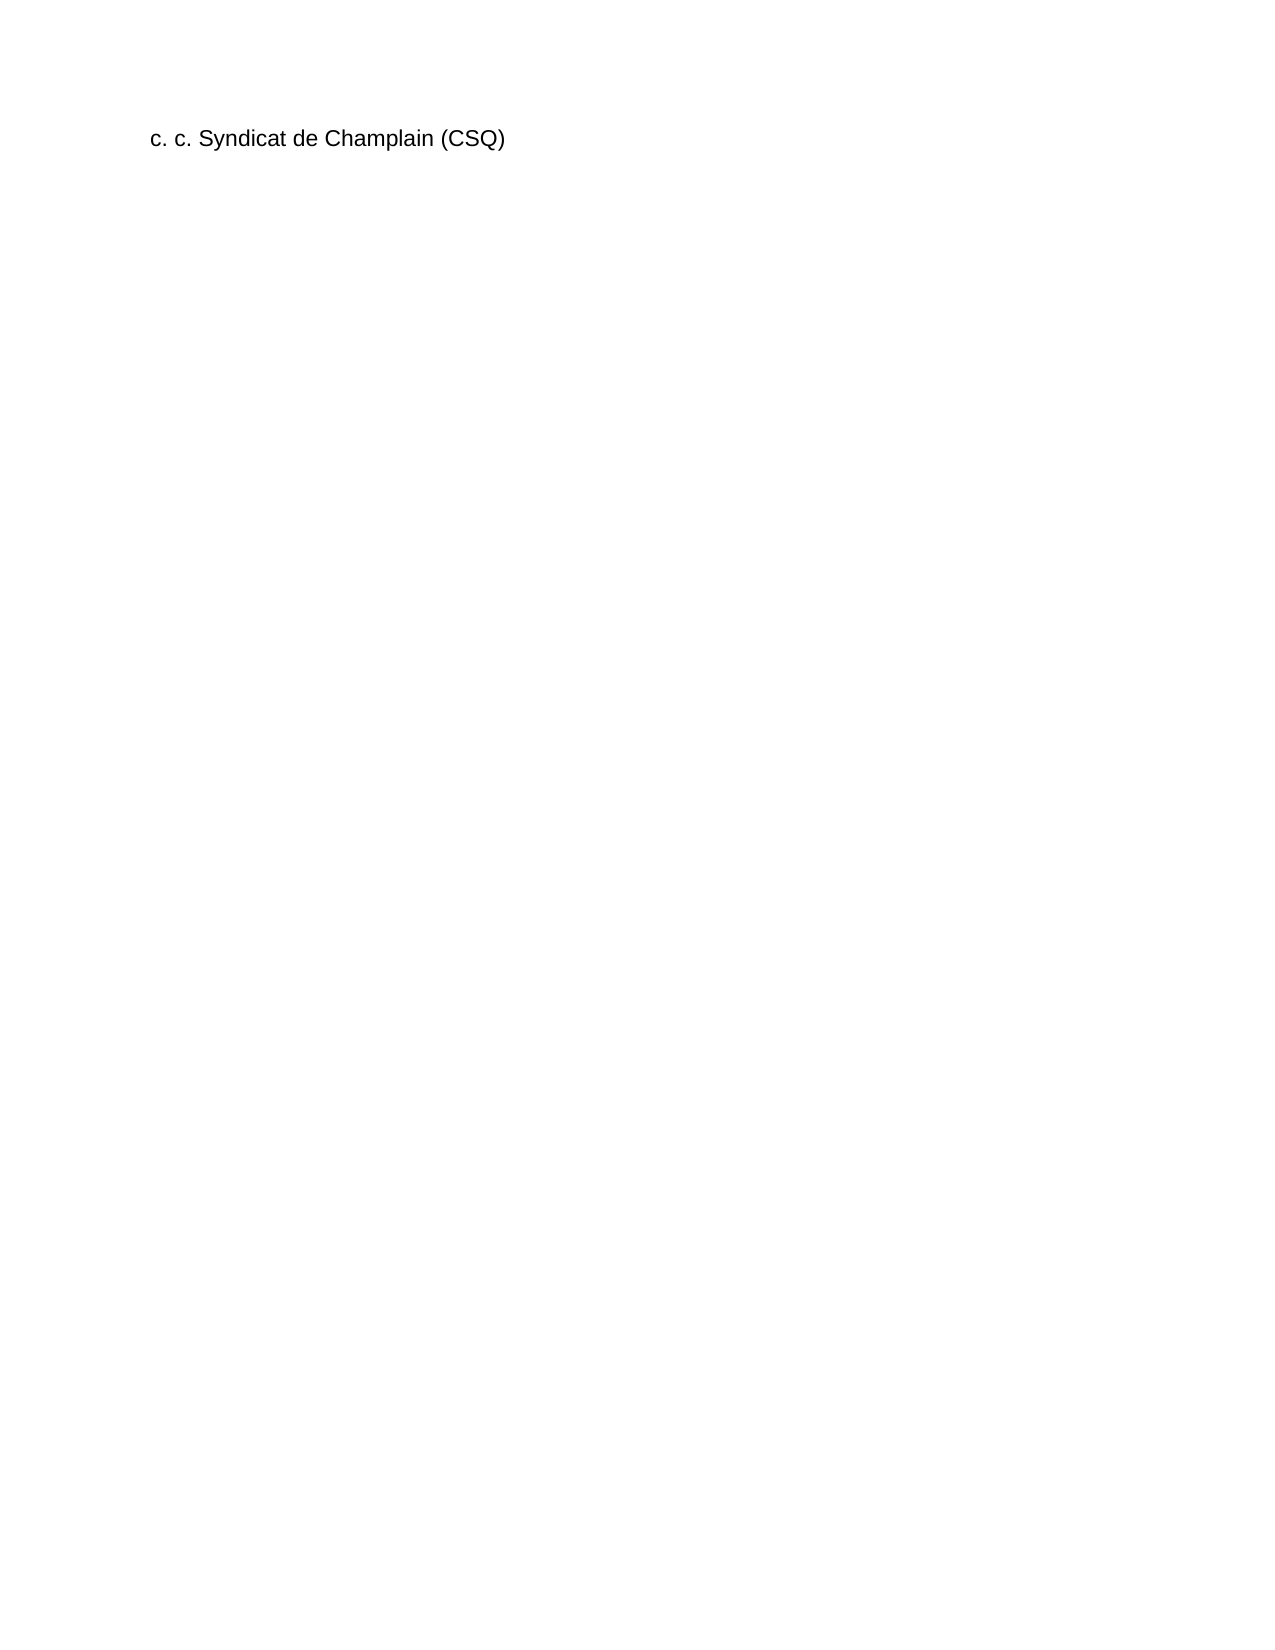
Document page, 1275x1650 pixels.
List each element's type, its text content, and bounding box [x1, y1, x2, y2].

text c. c. Syndicat de Champlain (CSQ) [150, 130, 445, 151]
text c. c. Syndicat de Champlain (CSQ) [499, 130, 1125, 151]
